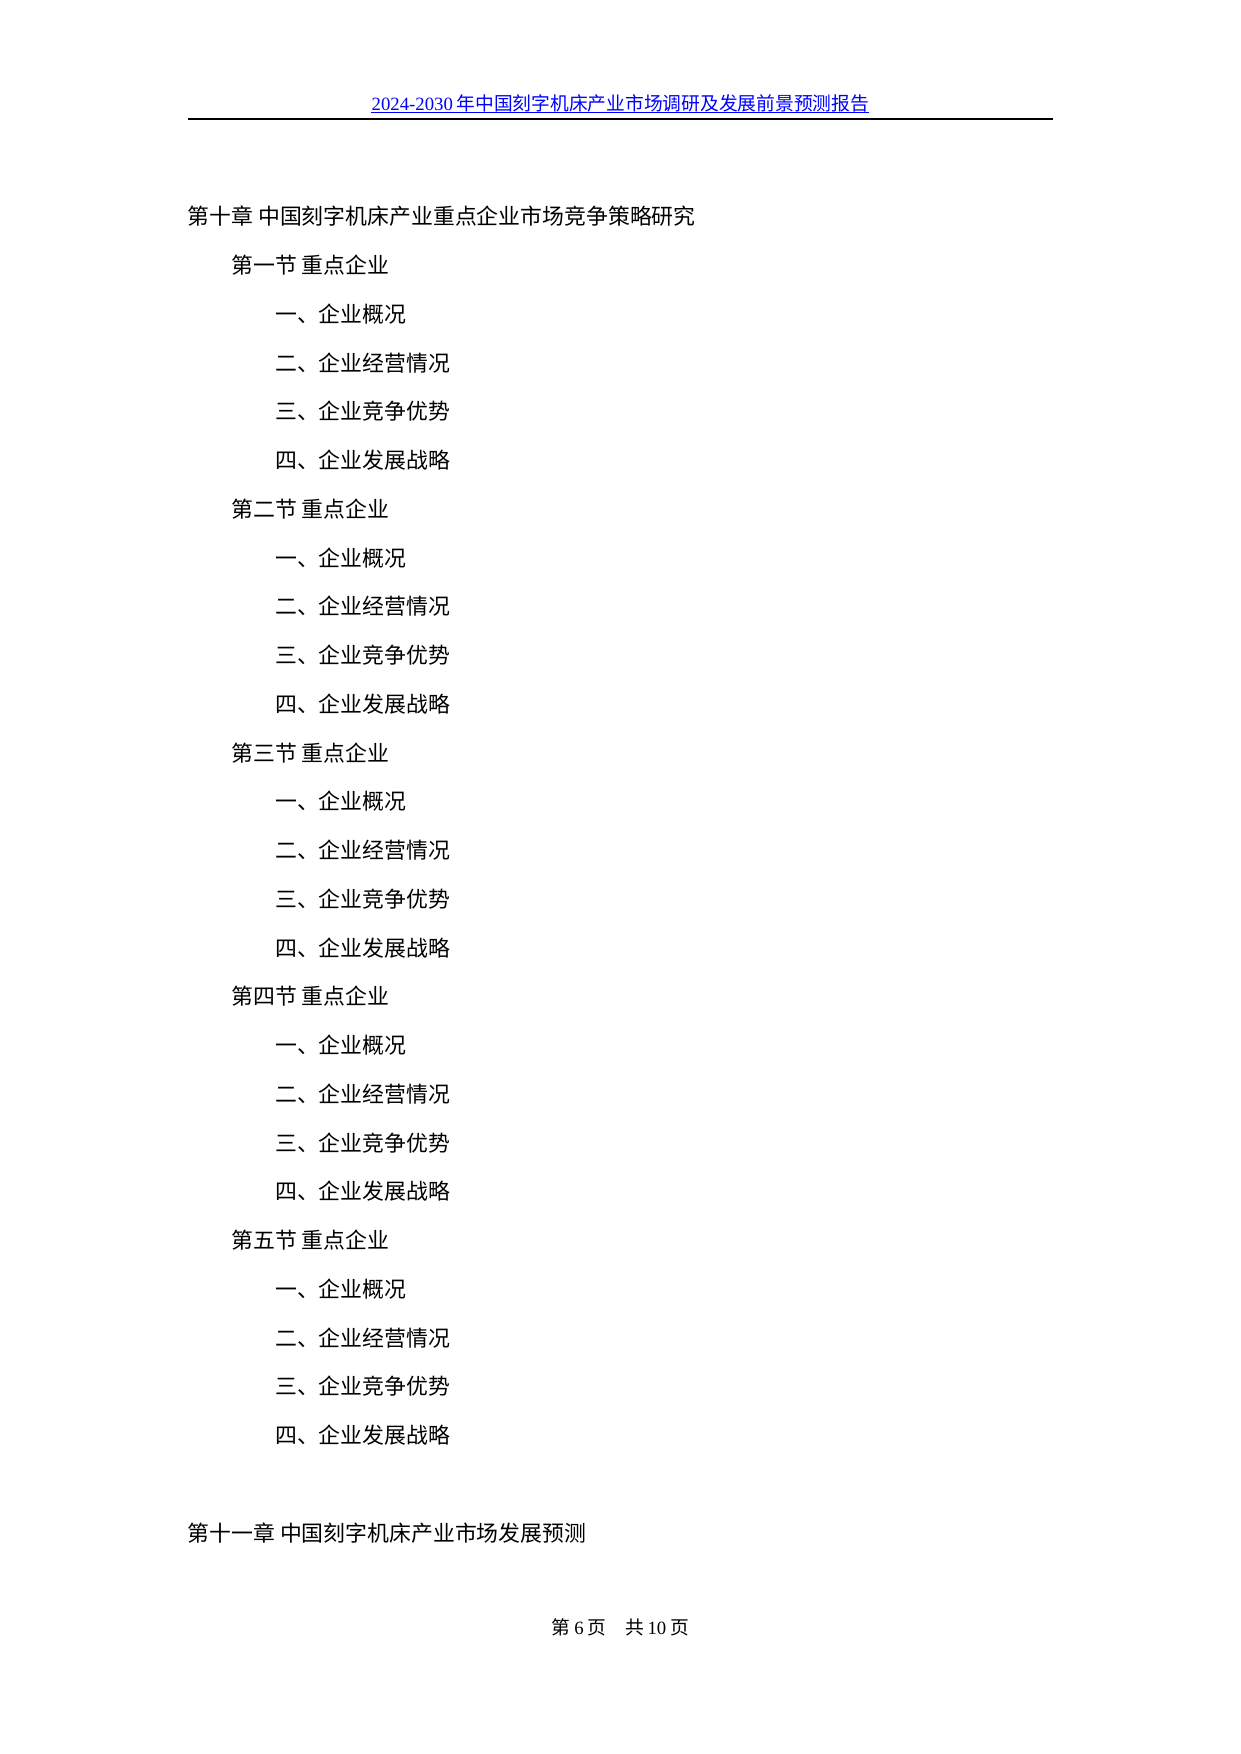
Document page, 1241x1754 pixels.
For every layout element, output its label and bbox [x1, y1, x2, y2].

text [187, 150, 1053, 1548]
